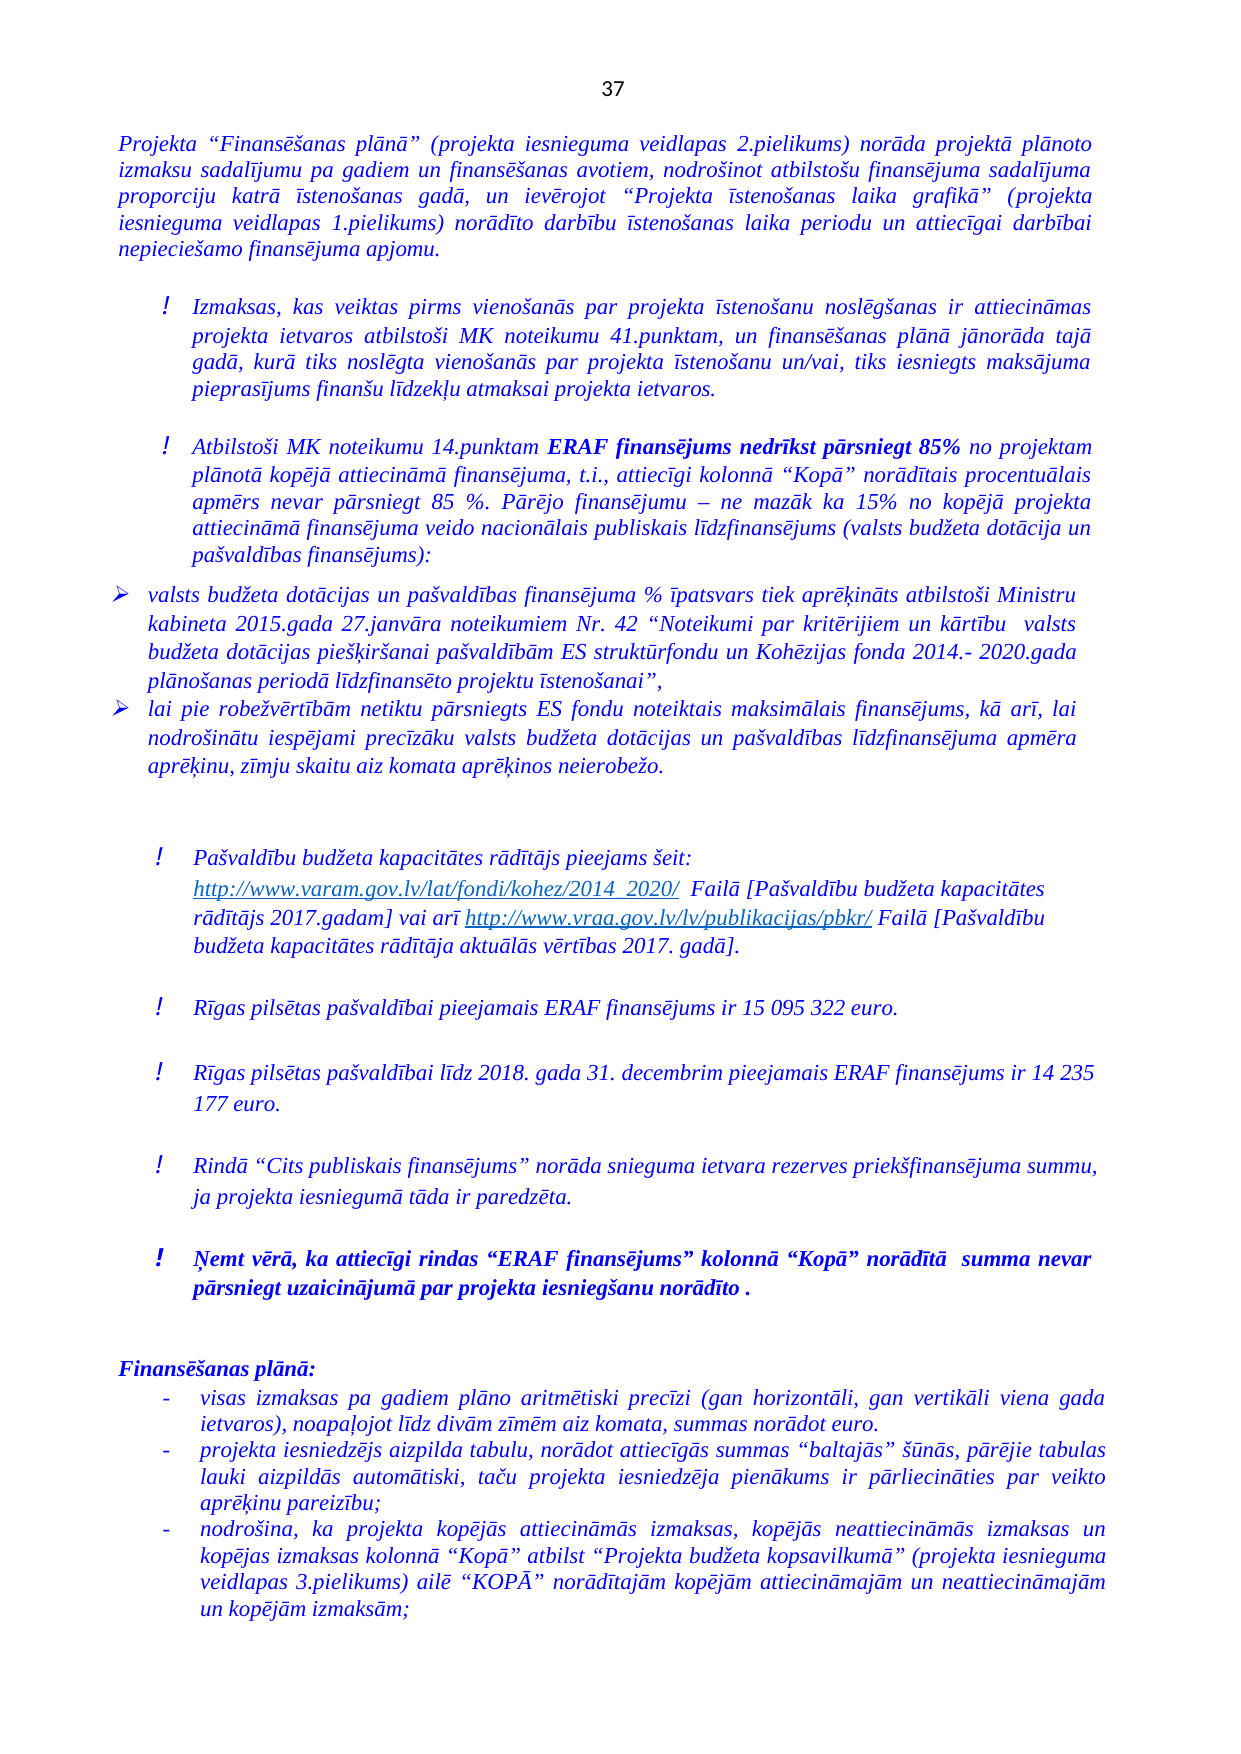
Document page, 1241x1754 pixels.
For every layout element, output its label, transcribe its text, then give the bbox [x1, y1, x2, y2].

list Rīgas pilsētas pašvaldībai līdz 2018. gada 31. decembrim pieejamais ERAF finansējums ir 14 235 177 euro. [156, 1054, 1107, 1117]
list projekta iesniedzējs aizpilda tabulu, norādot attiecīgās summas “baltajās” šūnās, pārējie tabulas lauki aizpildās automātiski, taču projekta iesniedzēja pienākums ir pārliecināties par veikto aprēķinu pareizību; [162, 1436, 1107, 1516]
list nodrošina, ka projekta kopējās attiecināmās izmaksas, kopējās neattiecināmās izmaksas un kopējas izmaksas kolonnā “Kopā” atbilst “Projekta budžeta kopsavilkumā” (projekta iesnieguma veidlapas 3.pielikums) ailē “KOPĀ” norādītajām kopējām attiecināmajām un neattiecināmajām un kopējām izmaksām; [162, 1516, 1107, 1621]
list Rīgas pilsētas pašvaldībai pieejamais ERAF finansējums ir 15 095 322 euro. [156, 989, 1107, 1023]
list valsts budžeta dotācijas un pašvaldības finansējuma % īpatsvars tiek aprēķināts atbilstoši Ministru kabineta 2015.gada 27.janvāra noteikumiem Nr. 42 “Noteikumi par kritērijiem un kārtību valsts budžeta dotācijas piešķiršanai pašvaldībām ES struktūrfondu un Kohēzijas fonda 2014.- 2020.gada plānošanas periodā līdzfinansēto projektu īstenošanai”, [110, 581, 1078, 693]
list Izmaksas, kas veiktas pirms vienošanās par projekta īstenošanu noslēgšanas ir attiecināmas projekta ietvaros atbilstoši MK noteikumu 41.punktam, un finansēšanas plānā jānorāda tajā gadā, kurā tiks noslēgta vienošanās par projekta īstenošanu un/vai, tiks iesniegts maksājuma pieprasījums finanšu līdzekļu atmaksai projekta ietvaros. [162, 288, 1092, 401]
text Finansēšanas plānā: [118, 1355, 1092, 1382]
list lai pie robežvērtībām netiktu pārsniegts ES fondu noteiktais maksimālais finansējums, kā arī, lai nodrošinātu iespējami precīzāku valsts budžeta dotācijas un pašvaldības līdzfinansējuma apmēra aprēķinu, zīmju skaitu aiz komata aprēķinos neierobežo. [110, 695, 1078, 778]
list Atbilstoši MK noteikumu 14.punktam ERAF finansējums nedrīkst pārsniegt 85% no projektam plānotā kopējā attiecināmā finansējuma, t.i., attiecīgi kolonnā “Kopā” norādītais procentuālais apmērs nevar pārsniegt 85 %. Pārējo finansējumu – ne mazāk ka 15% no kopējā projekta attiecināmā finansējuma veido nacionālais publiskais līdzfinansējums (valsts budžeta dotācija un pašvaldības finansējums): [162, 427, 1092, 567]
list Rindā “Cits publiskais finansējums” norāda snieguma ietvara rezerves priekšfinansējuma summu, ja projekta iesniegumā tāda ir paredzēta. [156, 1147, 1107, 1209]
list Pašvaldību budžeta kapacitātes rādītājs pieejams šeit: http://www.varam.gov.lv/lat/fondi/kohez/2014_2020/ Failā [Pašvaldību budžeta kapacitātes rādītājs 2017.gadam] vai arī http://www.vraa.gov.lv/lv/publikacijas/pbkr/ Failā [Pašvaldību budžeta kapacitātes rādītāja aktuālās vērtības 2017. gadā]. [156, 839, 1107, 958]
text Projekta “Finansēšanas plānā” (projekta iesnieguma veidlapas 2.pielikums) norāda projektā plānoto izmaksu sadalījumu pa gadiem un finansēšanas avotiem, nodrošinot atbilstošu finansējuma sadalījuma proporciju katrā īstenošanas gadā, un ievērojot “Projekta īstenošanas laika grafikā” (projekta iesnieguma veidlapas 1.pielikums) norādīto darbību īstenošanas laika periodu un attiecīgai darbībai nepieciešamo finansējuma apjomu. [118, 130, 1092, 262]
list Ņemt vērā, ka attiecīgi rindas “ERAF finansējums” kolonnā “Kopā” norādītā summa nevar pārsniegt uzaicinājumā par projekta iesniegšanu norādīto . [156, 1240, 1092, 1301]
list visas izmaksas pa gadiem plāno aritmētiski precīzi (gan horizontāli, gan vertikāli viena gada ietvaros), noapaļojot līdz divām zīmēm aiz komata, summas norādot euro. [162, 1384, 1107, 1436]
